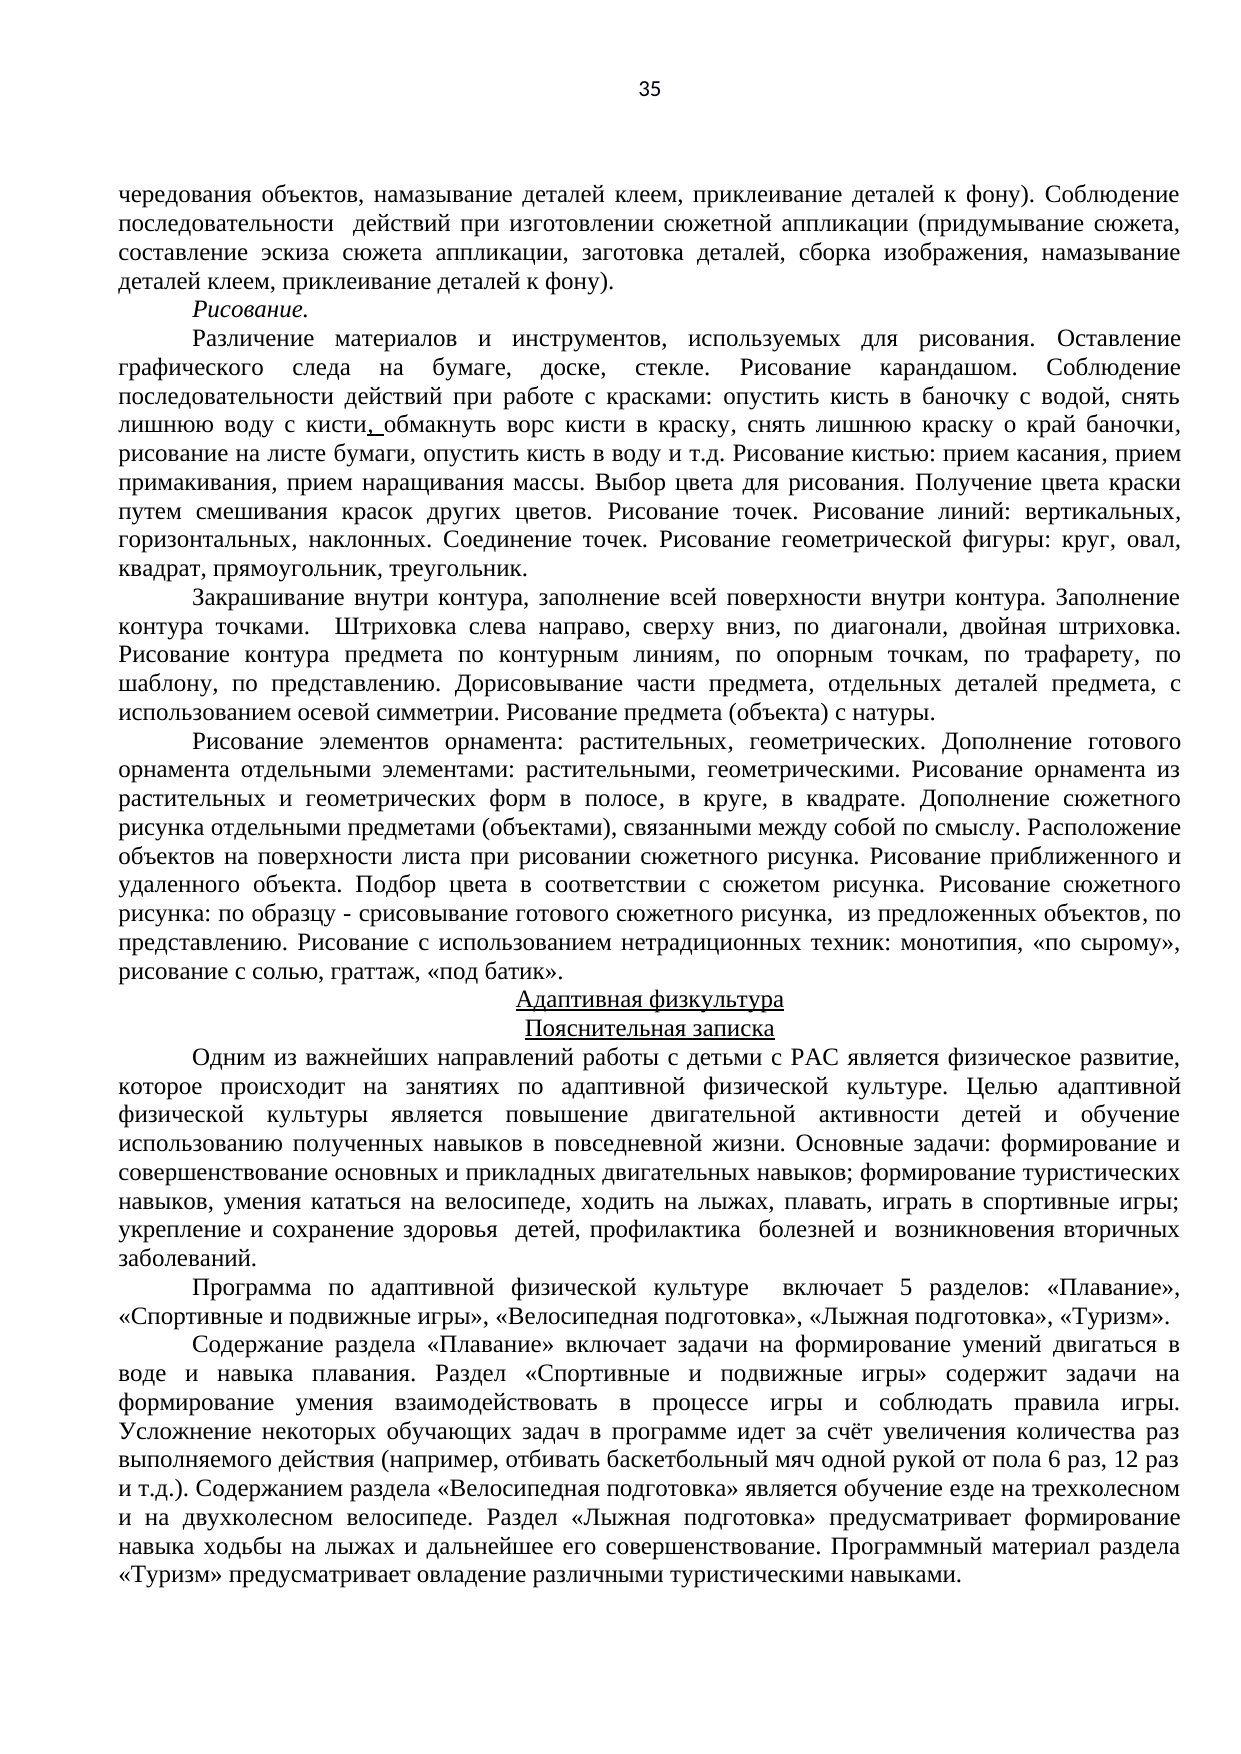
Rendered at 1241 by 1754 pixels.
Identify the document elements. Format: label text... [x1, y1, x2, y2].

text Содержание раздела «Плавание» включает задачи на формирование умений двигаться в воде и навыка плавания. Раздел «Спортивные и подвижные игры» содержит задачи на формирование умения взаимодействовать в процессе игры и соблюдать правила игры. Усложнение некоторых обучающих задач в программе идет за счёт увеличения количества раз выполняемого действия (например, отбивать баскетбольный мяч одной рукой от пола 6 раз, 12 раз и т.д.). Содержанием раздела «Велосипедная подготовка» является обучение езде на трехколесном и на двухколесном велосипеде. Раздел «Лыжная подготовка» предусматривает формирование навыка ходьбы на лыжах и дальнейшее его совершенствование. Программный материал раздела «Туризм» предусматривает овладение различными туристическими навыками. [118, 1329, 1181, 1588]
text Адаптивная физкультура [118, 984, 1181, 1013]
text Пояснительная записка [118, 1013, 1181, 1042]
text Различение материалов и инструментов, используемых для рисования. Оставление графического следа на бумаге, доске, стекле. Рисование карандашом. Соблюдение последовательности действий при работе с красками: опустить кисть в баночку с водой, снять лишнюю воду с кисти, обмакнуть ворс кисти в краску, снять лишнюю краску о край баночки, рисование на листе бумаги, опустить кисть в воду и т.д. Рисование кистью: прием касания, прием примакивания, прием наращивания массы. Выбор цвета для рисования. Получение цвета краски путем смешивания красок других цветов. Рисование точек. Рисование линий: вертикальных, горизонтальных, наклонных. Соединение точек. Рисование геометрической фигуры: круг, овал, квадрат, прямоугольник, треугольник. [118, 323, 1181, 582]
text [118, 179, 1181, 294]
text Программа по адаптивной физической культуре включает 5 разделов: «Плавание», «Спортивные и подвижные игры», «Велосипедная подготовка», «Лыжная подготовка», «Туризм». [118, 1272, 1181, 1329]
text Закрашивание внутри контура, заполнение всей поверхности внутри контура. Заполнение контура точками. Штриховка слева направо, сверху вниз, по диагонали, двойная штриховка. Рисование контура предмета по контурным линиям, по опорным точкам, по трафарету, по шаблону, по представлению. Дорисовывание части предмета, отдельных деталей предмета, с использованием осевой симметрии. Рисование предмета (объекта) с натуры. [118, 582, 1181, 726]
text Одним из важнейших направлений работы с детьми с РАС является физическое развитие, которое происходит на занятиях по адаптивной физической культуре. Целью адаптивной физической культуры является повышение двигательной активности детей и обучение использованию полученных навыков в повседневной жизни. Основные задачи: формирование и совершенствование основных и прикладных двигательных навыков; формирование туристических навыков, умения кататься на велосипеде, ходить на лыжах, плавать, играть в спортивные игры; укрепление и сохранение здоровья детей, профилактика болезней и возникновения вторичных заболеваний. [118, 1042, 1181, 1272]
text Рисование элементов орнамента: растительных, геометрических. Дополнение готового орнамента отдельными элементами: растительными, геометрическими. Рисование орнамента из растительных и геометрических форм в полосе, в круге, в квадрате. Дополнение сюжетного рисунка отдельными предметами (объектами), связанными между собой по смыслу. Расположение объектов на поверхности листа при рисовании сюжетного рисунка. Рисование приближенного и удаленного объекта. Подбор цвета в соответствии с сюжетом рисунка. Рисование сюжетного рисунка: по образцу - срисовывание готового сюжетного рисунка, из предложенных объектов, по представлению. Рисование с использованием нетрадиционных техник: монотипия, «по сырому», рисование с солью, граттаж, «под батик». [118, 726, 1181, 984]
text Рисование. [118, 294, 1181, 323]
